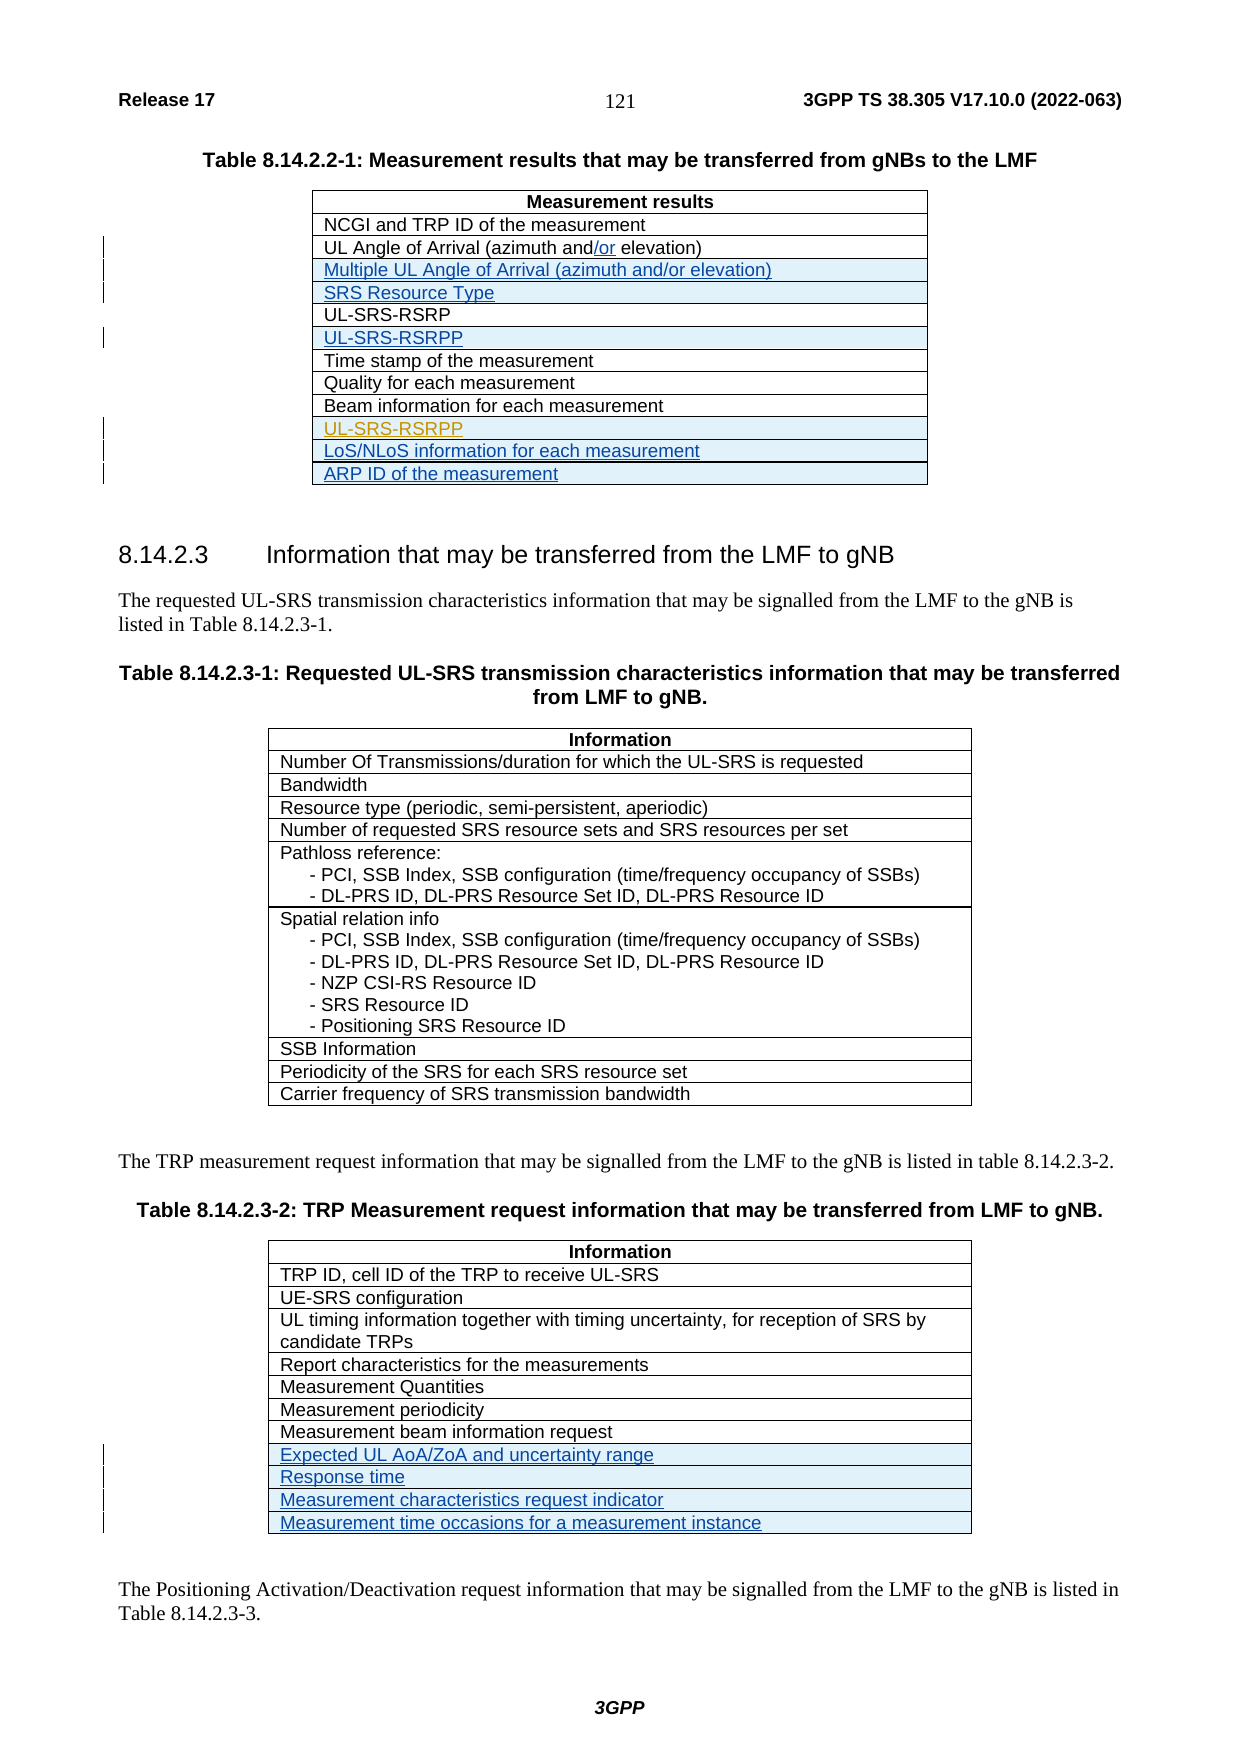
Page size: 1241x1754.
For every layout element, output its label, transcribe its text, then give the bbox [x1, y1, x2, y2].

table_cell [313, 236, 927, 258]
subtitle 8.14.2.3 Information that may be transferred from the LMF to gNB [118, 540, 1122, 569]
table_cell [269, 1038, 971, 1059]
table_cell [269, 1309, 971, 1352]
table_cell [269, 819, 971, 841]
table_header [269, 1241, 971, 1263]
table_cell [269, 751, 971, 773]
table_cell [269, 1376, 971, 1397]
text Table 8.14.2.3-1: Requested UL-SRS transmission characteristics information that may be transferred from LMF to gNB. [118, 661, 1122, 709]
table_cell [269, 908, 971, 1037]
text The requested UL-SRS transmission characteristics information that may be signalled from the LMF to the gNB is listed in Table 8.14.2.3-1. [118, 588, 1122, 636]
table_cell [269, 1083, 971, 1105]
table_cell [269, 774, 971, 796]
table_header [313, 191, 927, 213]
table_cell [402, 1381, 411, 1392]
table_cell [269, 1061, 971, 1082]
text The Positioning Activation/Deactivation request information that may be signalled from the LMF to the gNB is listed in Table 8.14.2.3-3. [118, 1577, 1122, 1625]
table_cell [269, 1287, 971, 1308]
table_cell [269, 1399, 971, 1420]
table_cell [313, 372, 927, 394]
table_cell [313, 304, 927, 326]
text Table 8.14.2.2-1: Measurement results that may be transferred from gNBs to the LMF [118, 147, 1122, 171]
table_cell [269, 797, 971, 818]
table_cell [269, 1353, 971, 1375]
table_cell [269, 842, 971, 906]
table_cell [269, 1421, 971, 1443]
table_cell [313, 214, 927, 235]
text Table 8.14.2.3-2: TRP Measurement request information that may be transferred from LMF to gNB. [118, 1198, 1122, 1222]
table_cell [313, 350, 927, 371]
text The TRP measurement request information that may be signalled from the LMF to the gNB is listed in table 8.14.2.3-2. [118, 1148, 1122, 1173]
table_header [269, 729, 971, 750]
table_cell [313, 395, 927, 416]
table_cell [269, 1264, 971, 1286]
